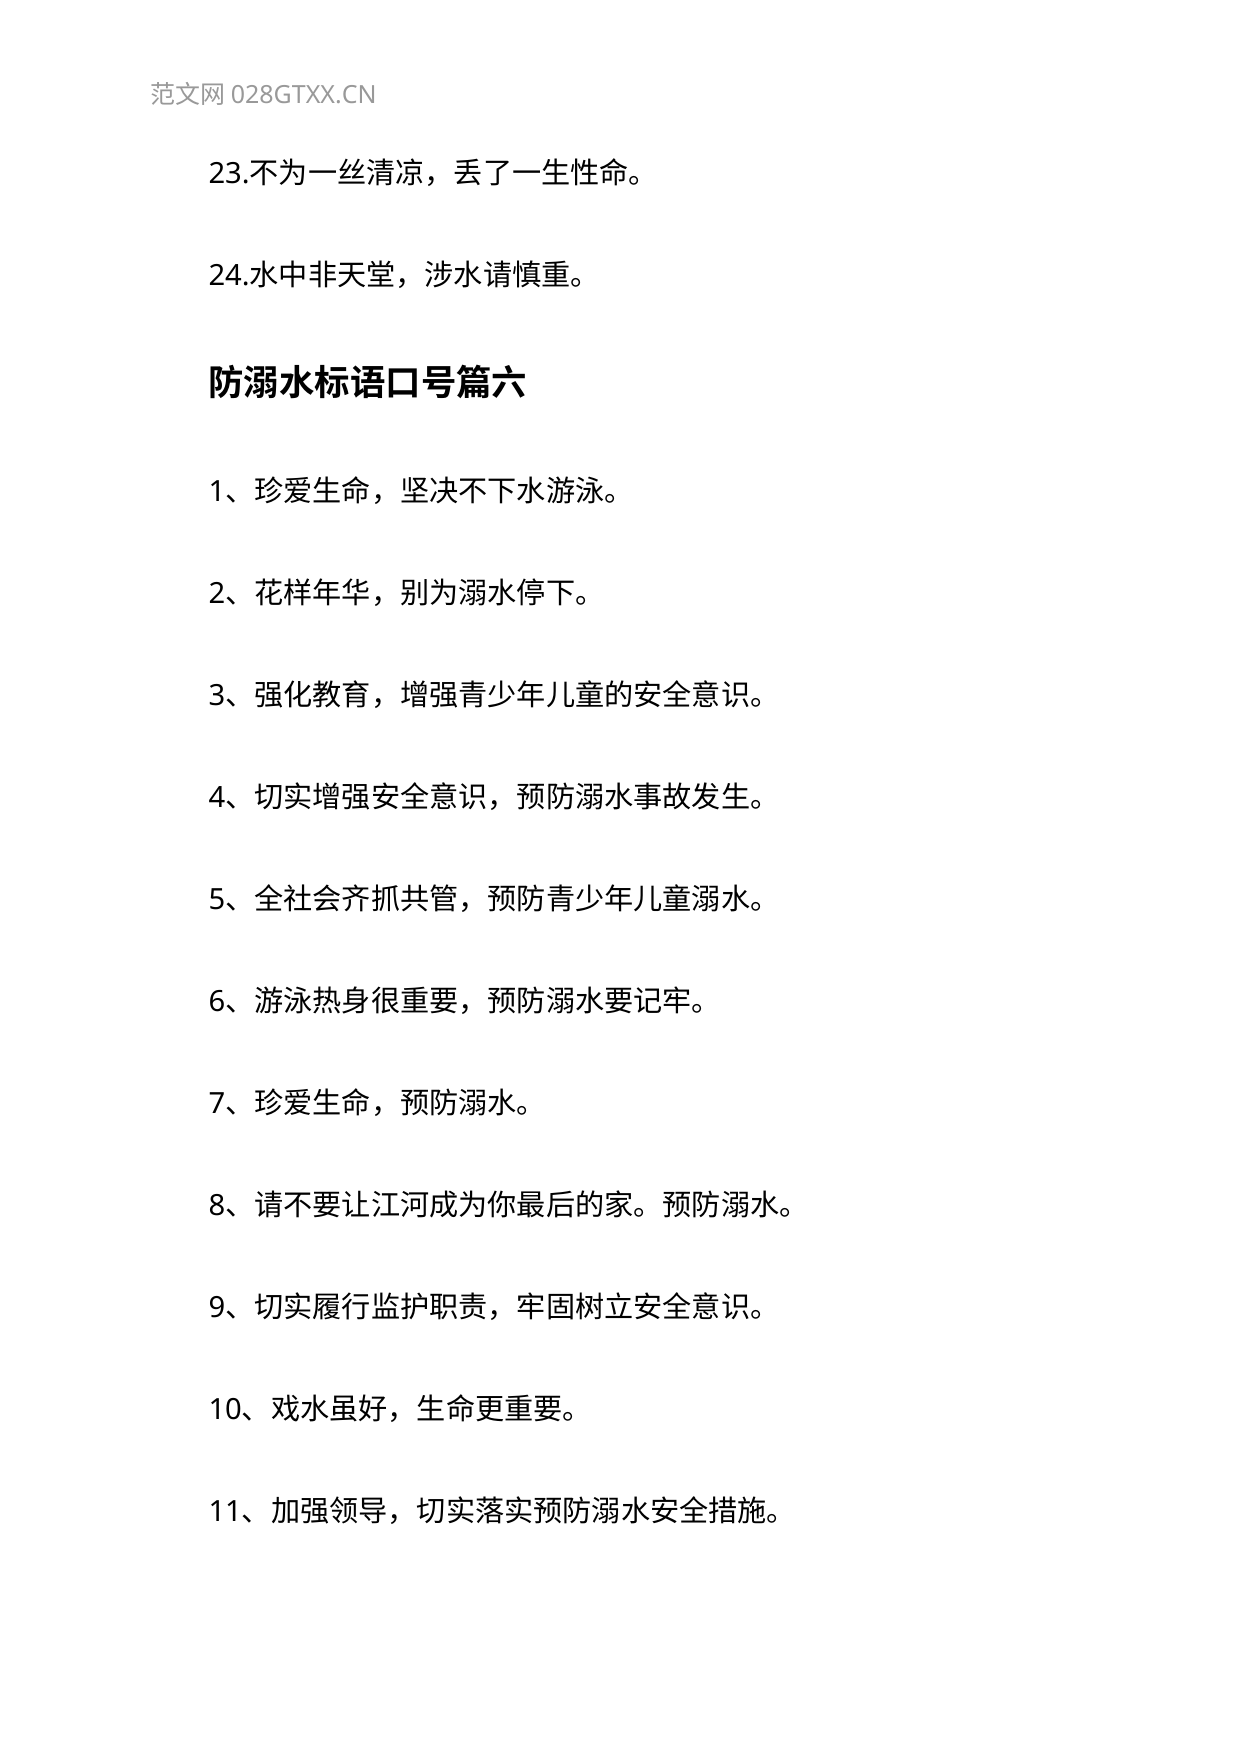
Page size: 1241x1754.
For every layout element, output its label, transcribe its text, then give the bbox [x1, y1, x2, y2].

text 24.水中非天堂，涉水请慎重。 [150, 252, 1090, 294]
text 6、游泳热身很重要，预防溺水要记牢。 [150, 977, 1090, 1020]
text 4、切实增强安全意识，预防溺水事故发生。 [150, 773, 1090, 816]
text 2、花样年华，别为溺水停下。 [150, 569, 1090, 612]
text 7、珍爱生命，预防溺水。 [150, 1079, 1090, 1122]
text 8、请不要让江河成为你最后的家。预防溺水。 [150, 1181, 1090, 1224]
text 10、戏水虽好，生命更重要。 [150, 1385, 1090, 1428]
text 23.不为一丝清凉，丢了一生性命。 [150, 150, 1090, 192]
text 防溺水标语口号篇六 [150, 354, 1090, 405]
text 3、强化教育，增强青少年儿童的安全意识。 [150, 671, 1090, 714]
text 11、加强领导，切实落实预防溺水安全措施。 [150, 1487, 1090, 1529]
text 5、全社会齐抓共管，预防青少年儿童溺水。 [150, 875, 1090, 918]
text 9、切实履行监护职责，牢固树立安全意识。 [150, 1283, 1090, 1326]
text 1、珍爱生命，坚决不下水游泳。 [150, 467, 1090, 510]
